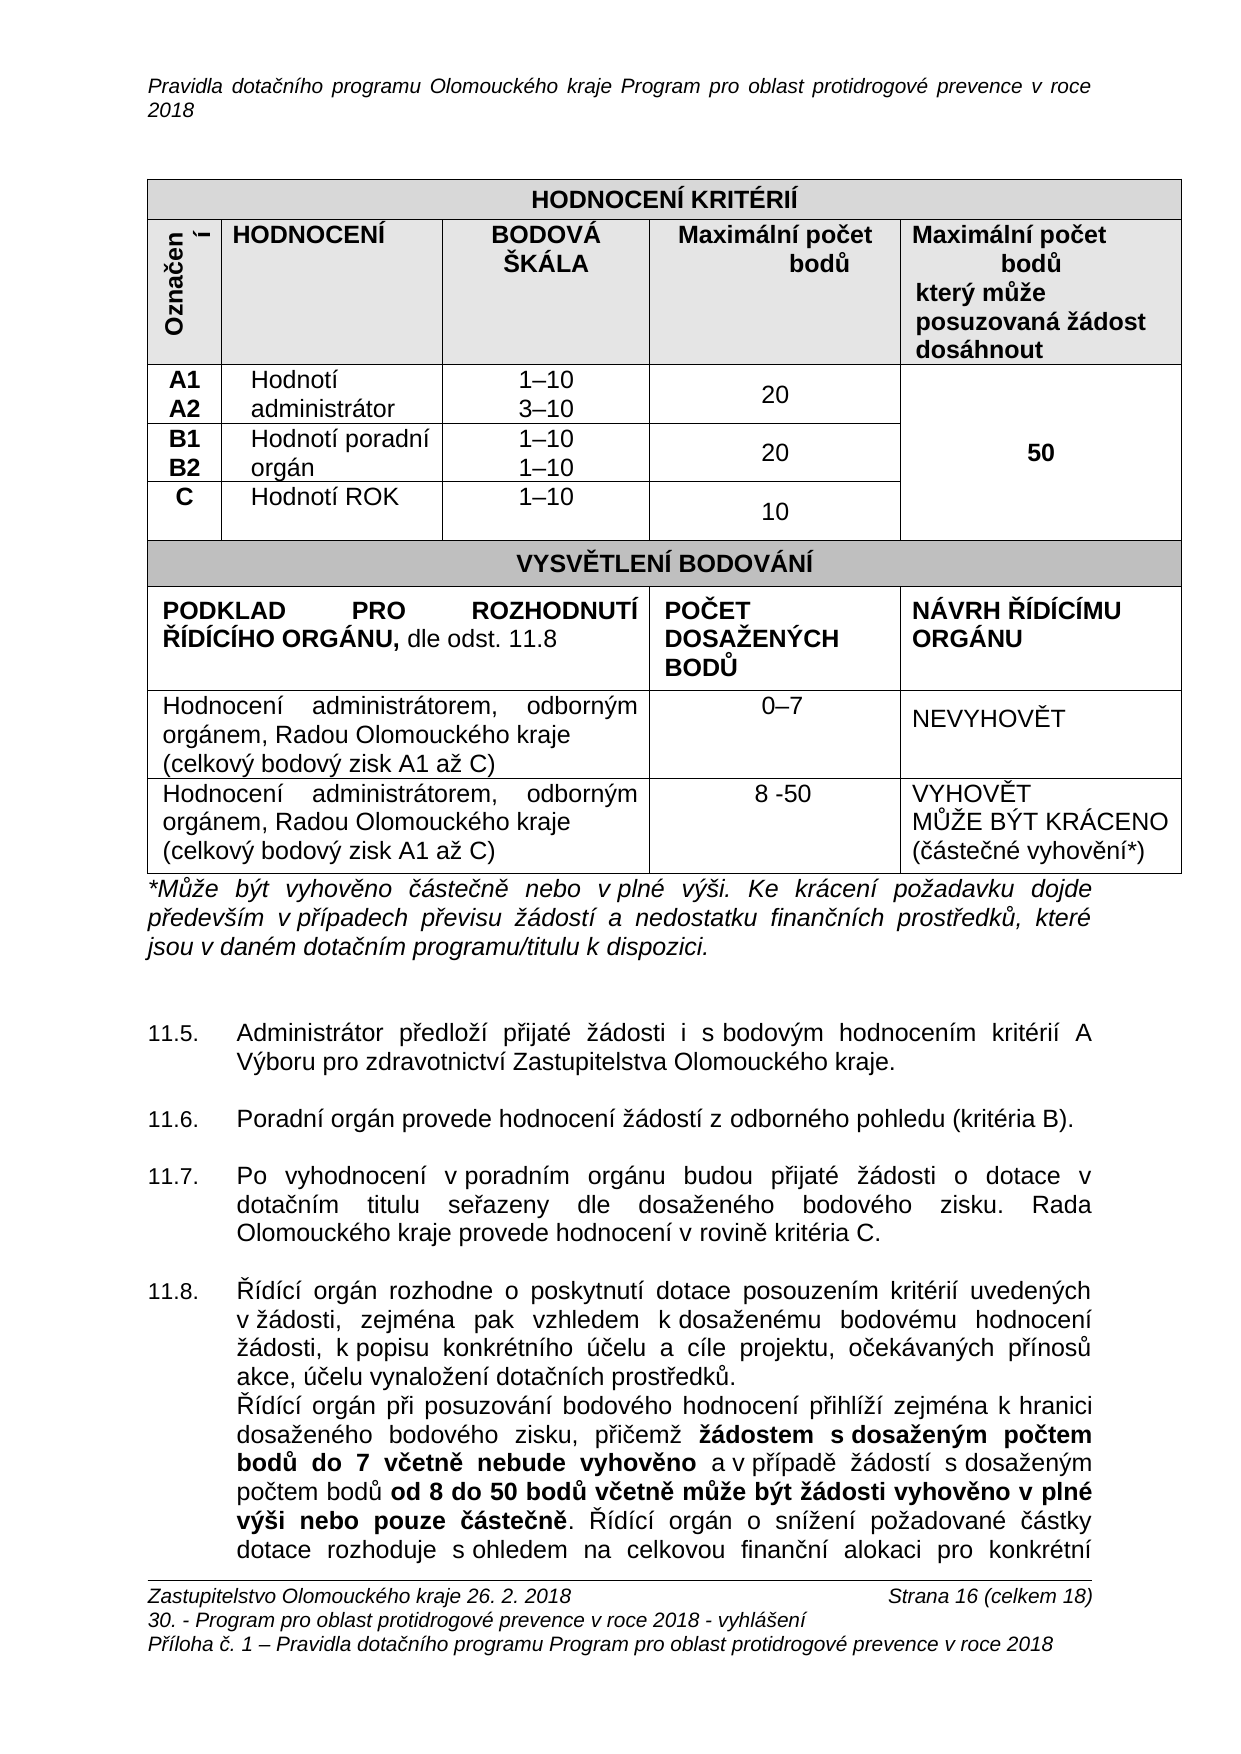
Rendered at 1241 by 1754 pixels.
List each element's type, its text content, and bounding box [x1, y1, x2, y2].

table_cell B1 B2 [148, 424, 221, 481]
table_cell 10 [650, 482, 900, 540]
table_cell A1 A2 [148, 365, 221, 423]
table_cell Hodnotí administrátor [222, 365, 442, 423]
table_cell 20 [650, 365, 900, 423]
table_cell Hodnotí ROK [222, 482, 442, 540]
list Řídící orgán rozhodne o poskytnutí dotace posouzením kritérií uvedených v žádosti, zejména pak vzhledem k dosaženému bodovému hodnocení žádosti, k popisu konkrétního účelu a cíle projektu, očekávaných přínosů akce, účelu vynaložení dotačních prostředků. [148, 1276, 1092, 1391]
table_cell HODNOCENÍ [222, 220, 442, 364]
table_cell 8 -50 [650, 779, 900, 873]
table_cell NEVYHOVĚT [901, 691, 1181, 777]
table_cell C [148, 482, 221, 540]
table_cell Počet DOSAŽENÝCH bodů [650, 587, 900, 690]
table_cell VYSVĚTLENÍ BODOVÁNÍ [148, 541, 1181, 586]
table_cell Označení [148, 220, 221, 364]
table_header HODNOCENÍ KRITÉRIÍ [148, 180, 1181, 219]
table_cell VYHOVĚT MŮŽE BÝT KRÁCENO (částečné vyhovění*) [901, 779, 1181, 873]
table_cell 20 [650, 424, 900, 481]
table_cell 50 [901, 365, 1181, 540]
table_cell Hodnocení administrátorem, odborným orgánem, Radou Olomouckého kraje (celkový bodový zisk A1 až C) [148, 779, 649, 873]
table_cell 1–10 1–10 [443, 424, 649, 481]
table_cell Hodnotí poradní orgán [222, 424, 442, 481]
table_cell BODOVÁ ŠKÁLA [443, 220, 649, 364]
list Poradní orgán provede hodnocení žádostí z odborného pohledu (kritéria B). [148, 1104, 1092, 1133]
table_cell 0–7 [650, 691, 900, 777]
list Administrátor předloží přijaté žádosti i s bodovým hodnocením kritérií A Výboru pro zdravotnictví Zastupitelstva Olomouckého kraje. [148, 1018, 1092, 1075]
text *Může být vyhověno částečně nebo v plné výši. Ke krácení požadavku dojde především v případech převisu žádostí a nedostatku finančních prostředků, které jsou v daném dotačním programu/titulu k dispozici. [148, 874, 1092, 960]
table_cell Návrh řídícímu ORgánu [901, 587, 1181, 690]
table_cell Maximální počet bodů který může posuzovaná žádost dosáhnout [901, 220, 1181, 364]
table_cell 1–10 [443, 482, 649, 540]
table_cell Hodnocení administrátorem, odborným orgánem, Radou Olomouckého kraje (celkový bodový zisk A1 až C) [148, 691, 649, 777]
table_cell 1–10 3–10 [443, 365, 649, 423]
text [148, 1391, 1092, 1563]
table_cell PODKLAD PRO ROZHODNUTÍ ŘÍDÍCÍHO ORGÁNU, dle odst. 11.8 [148, 587, 649, 690]
list Po vyhodnocení v poradním orgánu budou přijaté žádosti o dotace v dotačním titulu seřazeny dle dosaženého bodového zisku. Rada Olomouckého kraje provede hodnocení v rovině kritéria C. [148, 1161, 1092, 1247]
table_cell Maximální počet bodů [650, 220, 900, 364]
